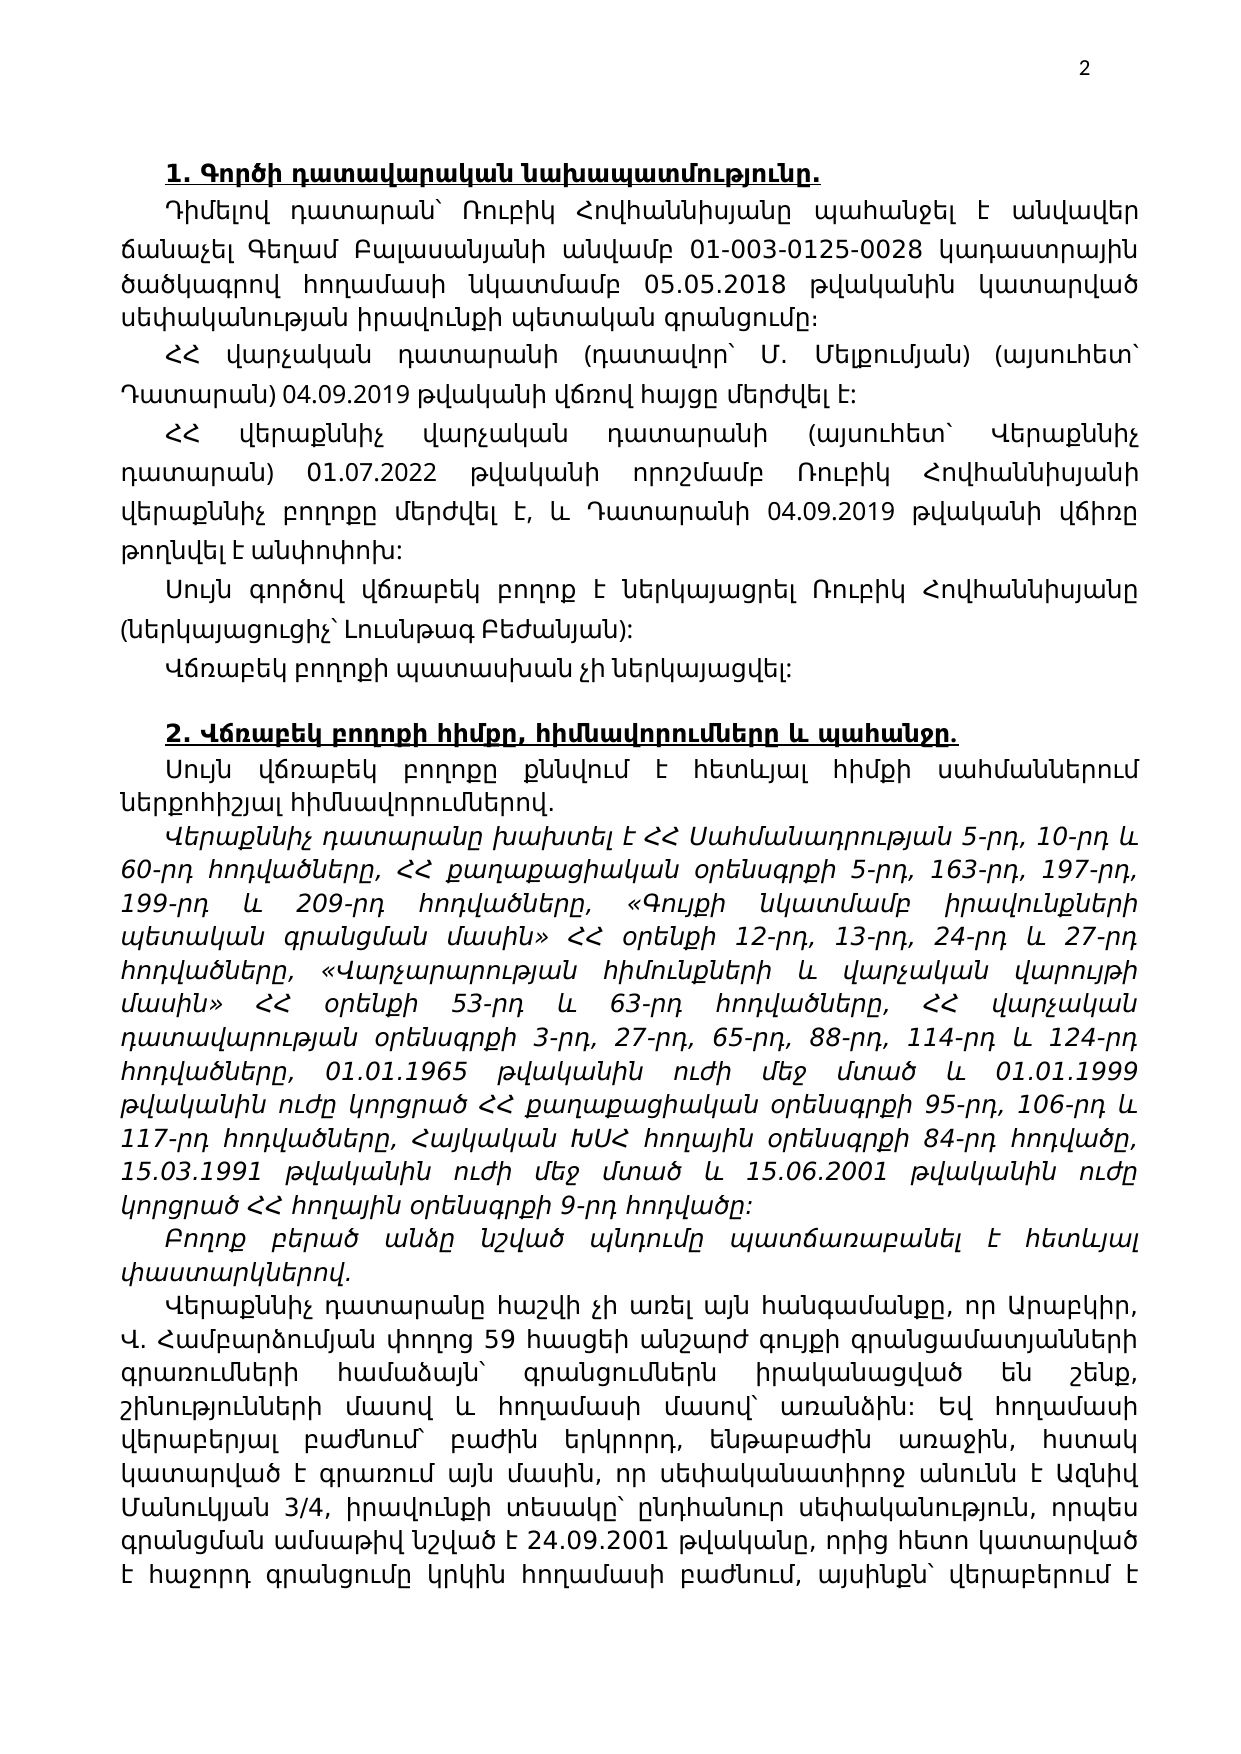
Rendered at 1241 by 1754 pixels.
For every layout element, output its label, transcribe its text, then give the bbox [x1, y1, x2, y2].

text 2. Վճռաբեկ բողոքի հիմքը, հիմնավորումները և պահանջը. [120, 716, 1139, 750]
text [120, 1291, 1139, 1589]
text 1. Գործի դատավարական նախապատմությունը. [120, 159, 1139, 188]
text Վերաքննիչ դատարանը խախտել է ՀՀ Սահմանադրության 5-րդ, 10-րդ և 60-րդ հոդվածները, ՀՀ քաղաքացիական օրենսգրքի 5-րդ, 163-րդ, 197-րդ, 199-րդ և 209-րդ հոդվածները, «Գույքի նկատմամբ իրավունքների պետական գրանցման մասին» ՀՀ օրենքի 12-րդ, 13-րդ, 24-րդ և 27-րդ հոդվածները, «Վարչարարության հիմունքների և վարչական վարույթի մասին» ՀՀ օրենքի 53-րդ և 63-րդ հոդվածները, ՀՀ վարչական դատավարության օրենսգրքի 3-րդ, 27-րդ, 65-րդ, 88-րդ, 114-րդ և 124-րդ հոդվածները, 01.01.1965 թվականին ուժի մեջ մտած և 01.01.1999 թվականին ուժը կորցրած ՀՀ քաղաքացիական օրենսգրքի 95-րդ, 106-րդ և 117-րդ հոդվածները, Հայկական ԽՍՀ հողային օրենսգրքի 84-րդ հոդվածը, 15.03.1991 թվականին ուժի մեջ մտած և 15.06.2001 թվականին ուժը կորցրած ՀՀ հողային օրենսգրքի 9-րդ հոդվածը: [120, 822, 1139, 1220]
text Սույն գործով վճռաբեկ բողոք է ներկայացրել Ռուբիկ Հովհաննիսյանը (ներկայացուցիչ՝ Լուսնթագ Բեժանյան): [120, 572, 1139, 645]
text ՀՀ վերաքննիչ վարչական դատարանի (այսուհետ` Վերաքննիչ դատարան) 01.07.2022 թվականի որոշմամբ Ռուբիկ Հովհաննիսյանի վերաքննիչ բողոքը մերժվել է, և Դատարանի 04.09.2019 թվականի վճիռը թողնվել է անփոփոխ: [120, 415, 1139, 567]
text Բողոք բերած անձը նշված պնդումը պատճառաբանել է հետևյալ փաստարկներով. [120, 1224, 1139, 1287]
text Վճռաբեկ բողոքի պատասխան չի ներկայացվել: [120, 650, 1139, 684]
text Դիմելով դատարան՝ Ռուբիկ Հովհաննիսյանը պահանջել է անվավեր ճանաչել Գեղամ Բալասանյանի անվամբ 01-003-0125-0028 կադաստրային ծածկագրով հողամասի նկատմամբ 05.05.2018 թվականին կատարված սեփականության իրավունքի պետական գրանցումը։ [120, 192, 1139, 270]
text Դիմելով դատարան՝ Ռուբիկ Հովհաննիսյանը պահանջել է անվավեր ճանաչել Գեղամ Բալասանյանի անվամբ 01-003-0125-0028 կադաստրային ծածկագրով հողամասի նկատմամբ 05.05.2018 թվականին կատարված սեփականության իրավունքի պետական գրանցումը։ [120, 299, 1139, 333]
text Սույն վճռաբեկ բողոքը քննվում է հետևյալ հիմքի սահմաններում ներքոհիշյալ հիմնավորումներով. [120, 755, 1139, 817]
text ՀՀ վարչական դատարանի (դատավոր՝ Մ. Մելքումյան) (այսուհետ` Դատարան) 04.09.2019 թվականի վճռով հայցը մերժվել է: [120, 337, 1139, 410]
